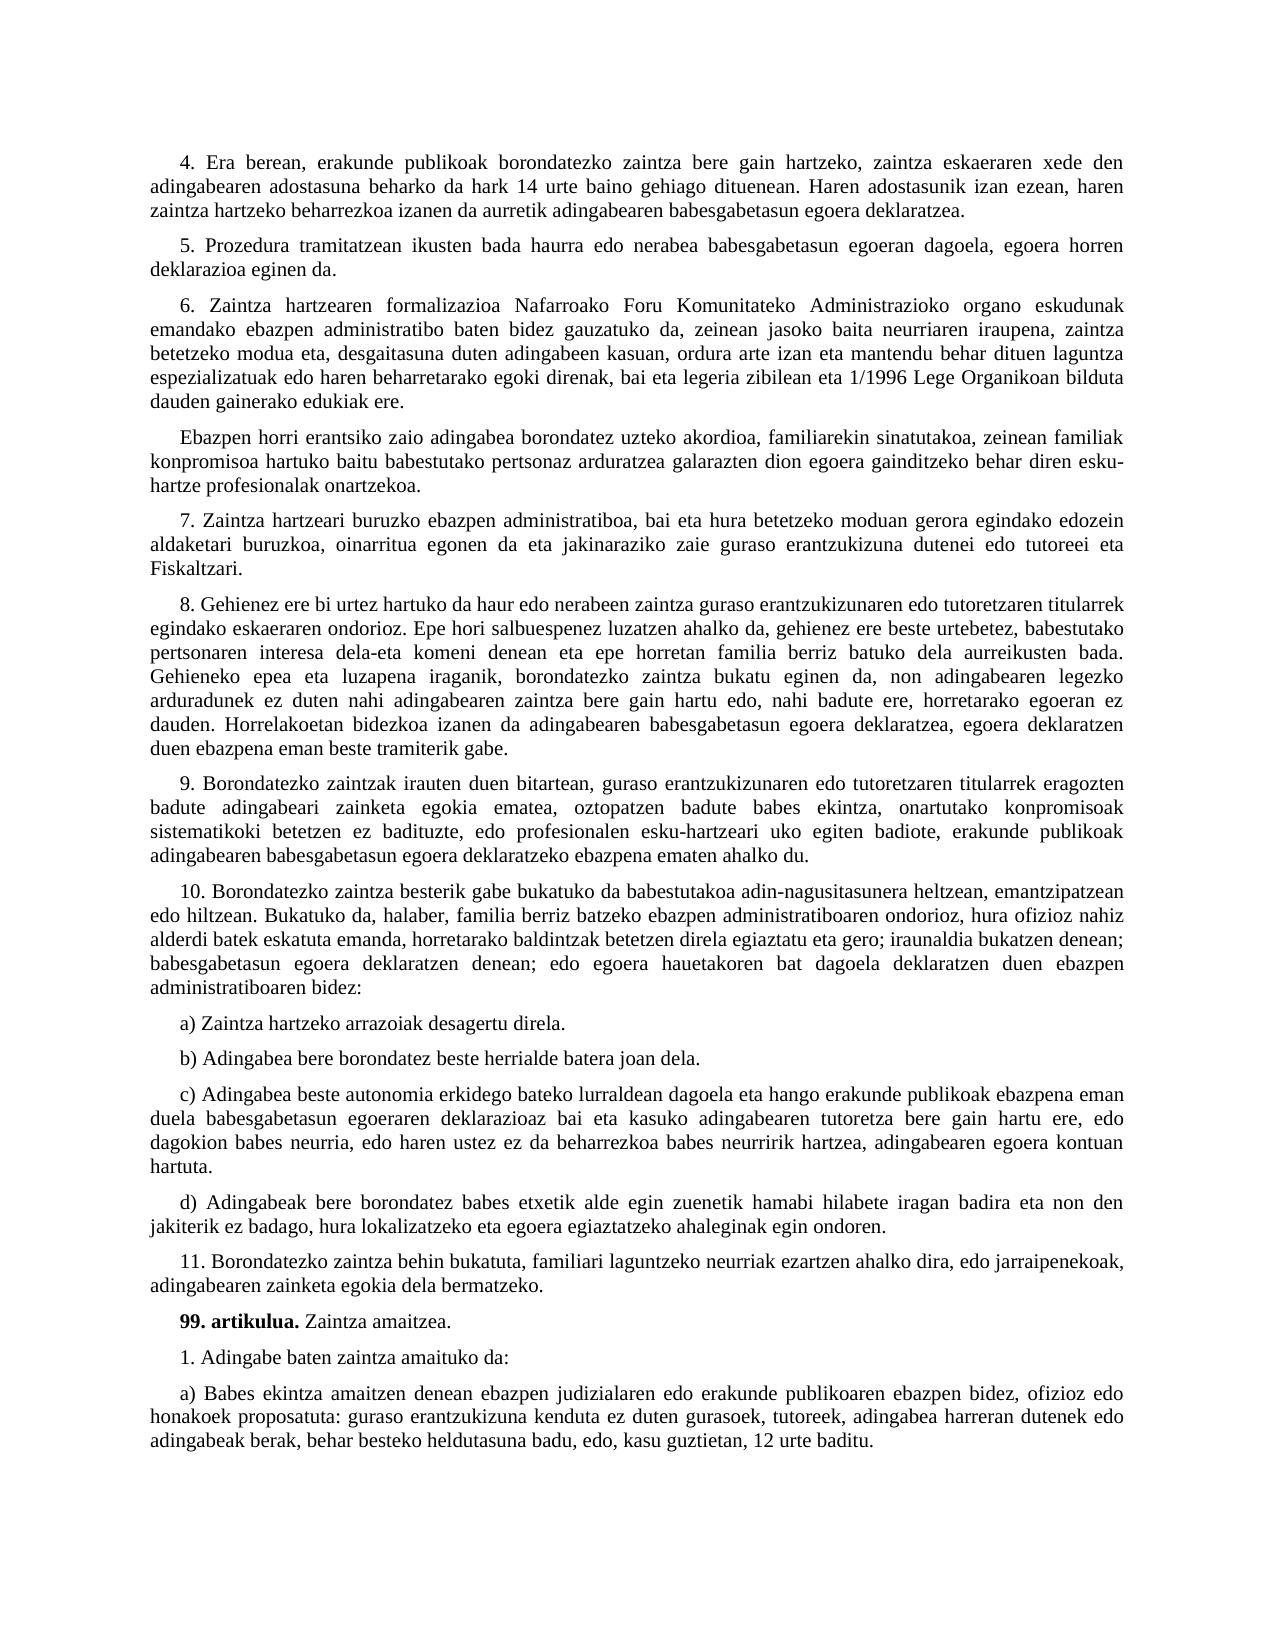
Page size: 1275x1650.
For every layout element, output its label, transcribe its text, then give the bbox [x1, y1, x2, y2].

text 11. Borondatezko zaintza behin bukatuta, familiari laguntzeko neurriak ezartzen ahalko dira, edo jarraipenekoak, adingabearen zainketa egokia dela bermatzeko. [150, 1249, 1125, 1297]
text 99. artikulua. Zaintza amaitzea. [150, 1309, 1125, 1333]
text 5. Prozedura tramitatzean ikusten bada haurra edo nerabea babesgabetasun egoeran dagoela, egoera horren deklarazioa eginen da. [150, 234, 1125, 282]
text c) Adingabea beste autonomia erkidego bateko lurraldean dagoela eta hango erakunde publikoak ebazpena eman duela babesgabetasun egoeraren deklarazioaz bai eta kasuko adingabearen tutoretza bere gain hartu ere, edo dagokion babes neurria, edo haren ustez ez da beharrezkoa babes neurririk hartzea, adingabearen egoera kontuan hartuta. [150, 1082, 1125, 1178]
text 4. Era berean, erakunde publikoak borondatezko zaintza bere gain hartzeko, zaintza eskaeraren xede den adingabearen adostasuna beharko da hark 14 urte baino gehiago dituenean. Haren adostasunik izan ezean, haren zaintza hartzeko beharrezkoa izanen da aurretik adingabearen babesgabetasun egoera deklaratzea. [150, 150, 1125, 222]
text 9. Borondatezko zaintzak irauten duen bitartean, guraso erantzukizunaren edo tutoretzaren titularrek eragozten badute adingabeari zainketa egokia ematea, oztopatzen badute babes ekintza, onartutako konpromisoak sistematikoki betetzen ez badituzte, edo profesionalen esku-hartzeari uko egiten badiote, erakunde publikoak adingabearen babesgabetasun egoera deklaratzeko ebazpena ematen ahalko du. [150, 772, 1125, 867]
text d) Adingabeak bere borondatez babes etxetik alde egin zuenetik hamabi hilabete iragan badira eta non den jakiterik ez badago, hura lokalizatzeko eta egoera egiaztatzeko ahaleginak egin ondoren. [150, 1190, 1125, 1238]
text a) Babes ekintza amaitzen denean ebazpen judizialaren edo erakunde publikoaren ebazpen bidez, ofizioz edo honakoek proposatuta: guraso erantzukizuna kenduta ez duten gurasoek, tutoreek, adingabea harreran dutenek edo adingabeak berak, behar besteko heldutasuna badu, edo, kasu guztietan, 12 urte baditu. [150, 1381, 1125, 1453]
text 8. Gehienez ere bi urtez hartuko da haur edo nerabeen zaintza guraso erantzukizunaren edo tutoretzaren titularrek egindako eskaeraren ondorioz. Epe hori salbuespenez luzatzen ahalko da, gehienez ere beste urtebetez, babestutako pertsonaren interesa dela-eta komeni denean eta epe horretan familia berriz batuko dela aurreikusten bada. Gehieneko epea eta luzapena iraganik, borondatezko zaintza bukatu eginen da, non adingabearen legezko arduradunek ez duten nahi adingabearen zaintza bere gain hartu edo, nahi badute ere, horretarako egoeran ez dauden. Horrelakoetan bidezkoa izanen da adingabearen babesgabetasun egoera deklaratzea, egoera deklaratzen duen ebazpena eman beste tramiterik gabe. [150, 592, 1125, 760]
text 1. Adingabe baten zaintza amaituko da: [150, 1345, 1125, 1369]
text b) Adingabea bere borondatez beste herrialde batera joan dela. [150, 1047, 1125, 1071]
text Ebazpen horri erantsiko zaio adingabea borondatez uzteko akordioa, familiarekin sinatutakoa, zeinean familiak konpromisoa hartuko baitu babestutako pertsonaz arduratzea galarazten dion egoera gainditzeko behar diren esku-hartze profesionalak onartzekoa. [150, 425, 1125, 497]
text 7. Zaintza hartzeari buruzko ebazpen administratiboa, bai eta hura betetzeko moduan gerora egindako edozein aldaketari buruzkoa, oinarritua egonen da eta jakinaraziko zaie guraso erantzukizuna dutenei edo tutoreei eta Fiskaltzari. [150, 508, 1125, 580]
text a) Zaintza hartzeko arrazoiak desagertu direla. [150, 1011, 1125, 1035]
text 6. Zaintza hartzearen formalizazioa Nafarroako Foru Komunitateko Administrazioko organo eskudunak emandako ebazpen administratibo baten bidez gauzatuko da, zeinean jasoko baita neurriaren iraupena, zaintza betetzeko modua eta, desgaitasuna duten adingabeen kasuan, ordura arte izan eta mantendu behar dituen laguntza espezializatuak edo haren beharretarako egoki direnak, bai eta legeria zibilean eta 1/1996 Lege Organikoan bilduta dauden gainerako edukiak ere. [150, 293, 1125, 413]
text 10. Borondatezko zaintza besterik gabe bukatuko da babestutakoa adin-nagusitasunera heltzean, emantzipatzean edo hiltzean. Bukatuko da, halaber, familia berriz batzeko ebazpen administratiboaren ondorioz, hura ofizioz nahiz alderdi batek eskatuta emanda, horretarako baldintzak betetzen direla egiaztatu eta gero; iraunaldia bukatzen denean; babesgabetasun egoera deklaratzen denean; edo egoera hauetakoren bat dagoela deklaratzen duen ebazpen administratiboaren bidez: [150, 879, 1125, 999]
